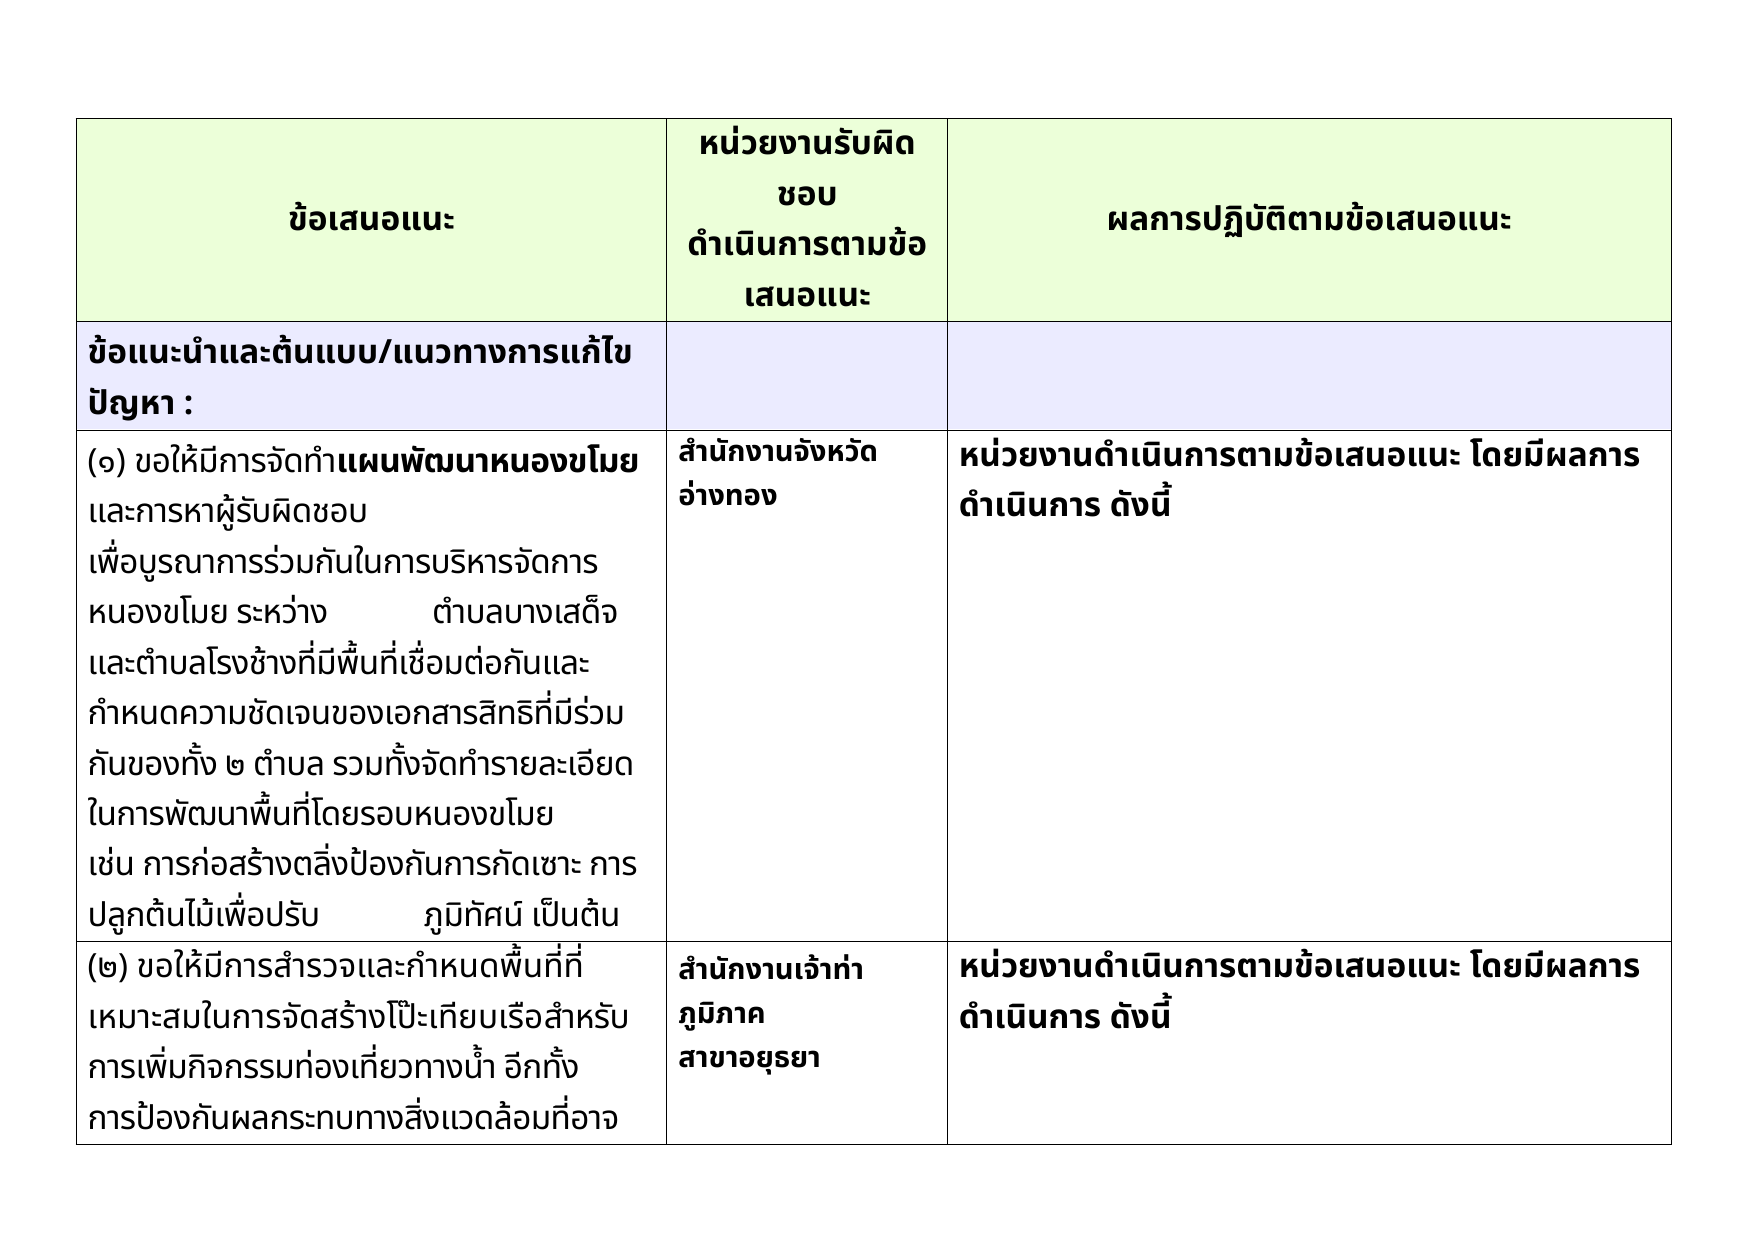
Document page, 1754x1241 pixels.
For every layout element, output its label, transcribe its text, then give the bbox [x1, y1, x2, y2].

table_header ผลการปฏิบัติตามข้อเสนอแนะ [948, 119, 1671, 321]
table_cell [948, 942, 1671, 1144]
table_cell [667, 942, 947, 1144]
table_cell หน่วยงานดำเนินการตามข้อเสนอแนะ โดยมีผลการดำเนินการ ดังนี้ [948, 431, 1671, 941]
table_cell สำนักงานจังหวัดอ่างทอง [667, 431, 947, 941]
table_header ข้อเสนอแนะ [77, 119, 666, 321]
table_cell (๑) ขอให้มีการจัดทำแผนพัฒนาหนองขโมยและการหาผู้รับผิดชอบ เพื่อบูรณาการร่วมกันในการบริหารจัดการหนองขโมย ระหว่าง ตำบลบางเสด็จและตำบลโรงช้างที่มีพื้นที่เชื่อมต่อกันและกำหนดความชัดเจนของเอกสารสิทธิที่มีร่วมกันของทั้ง ๒ ตำบล รวมทั้งจัดทำรายละเอียดในการพัฒนาพื้นที่โดยรอบหนองขโมย เช่น การก่อสร้างตลิ่งป้องกันการกัดเซาะ การปลูกต้นไม้เพื่อปรับ ภูมิทัศน์ เป็นต้น [77, 431, 666, 941]
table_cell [77, 942, 666, 1144]
table_cell [948, 322, 1671, 429]
table_cell [667, 322, 947, 429]
table_header หน่วยงานรับผิดชอบ ดำเนินการตามข้อเสนอแนะ [667, 119, 947, 321]
table_cell ข้อแนะนำและต้นแบบ/แนวทางการแก้ไขปัญหา : [77, 322, 666, 429]
